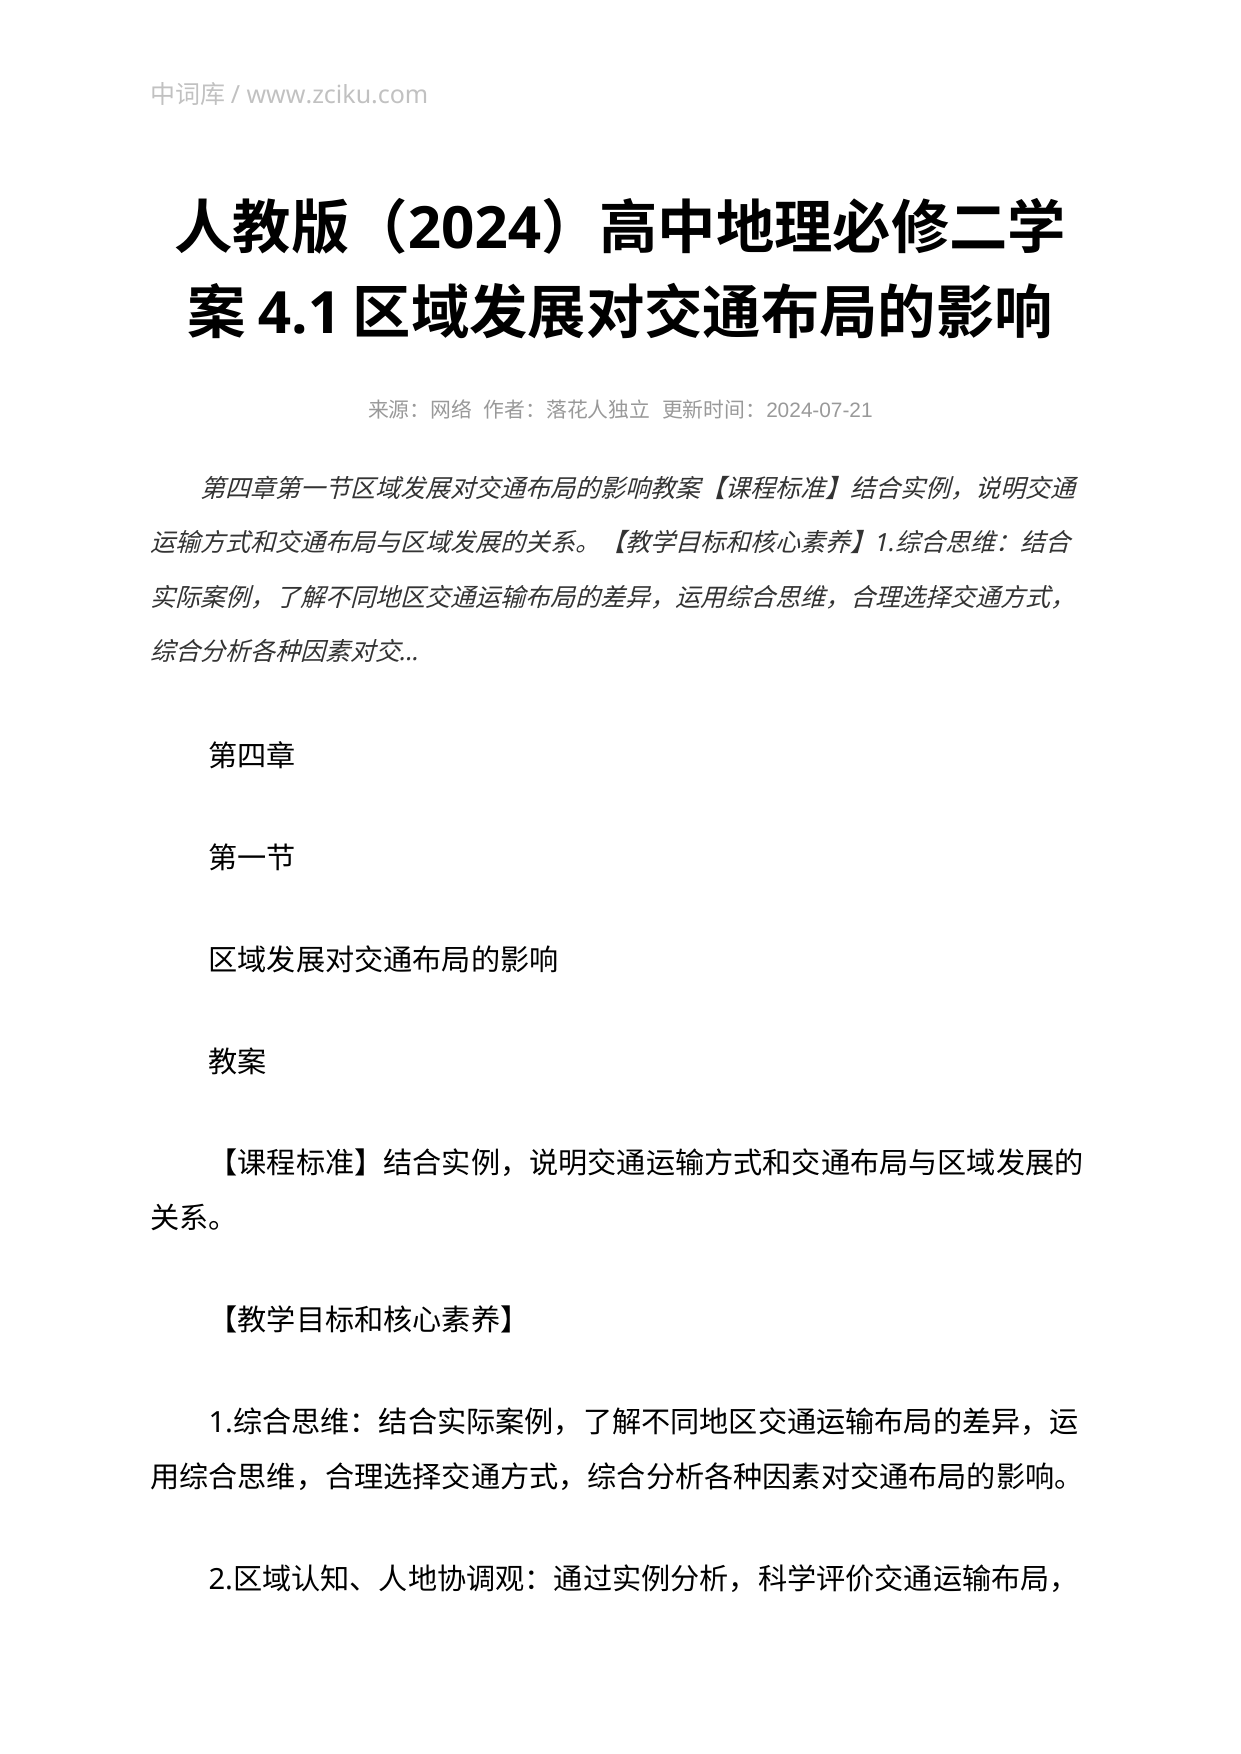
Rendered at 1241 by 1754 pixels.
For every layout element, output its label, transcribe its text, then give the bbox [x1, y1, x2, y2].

text 第四章第一节区域发展对交通布局的影响教案【课程标准】结合实例，说明交通运输方式和交通布局与区域发展的关系。【教学目标和核心素养】1.综合思维：结合实际案例，了解不同地区交通运输布局的差异，运用综合思维，合理选择交通方式，综合分析各种因素对交... [150, 468, 1090, 668]
text 教案 [150, 1038, 1090, 1081]
text 第一节 [150, 835, 1090, 877]
text 来源：网络 作者：落花人独立 更新时间：2024-07-21 [150, 398, 1090, 422]
text 1.综合思维：结合实际案例，了解不同地区交通运输布局的差异，运用综合思维，合理选择交通方式，综合分析各种因素对交通布局的影响。 [150, 1398, 1090, 1496]
text 第四章 [150, 733, 1090, 775]
text 【课程标准】结合实例，说明交通运输方式和交通布局与区域发展的关系。 [150, 1140, 1090, 1237]
text 【教学目标和核心素养】 [150, 1297, 1090, 1339]
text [150, 1555, 1090, 1598]
subtitle 人教版（2024）高中地理必修二学案4.1区域发展对交通布局的影响 [150, 181, 1090, 351]
text 区域发展对交通布局的影响 [150, 936, 1090, 979]
